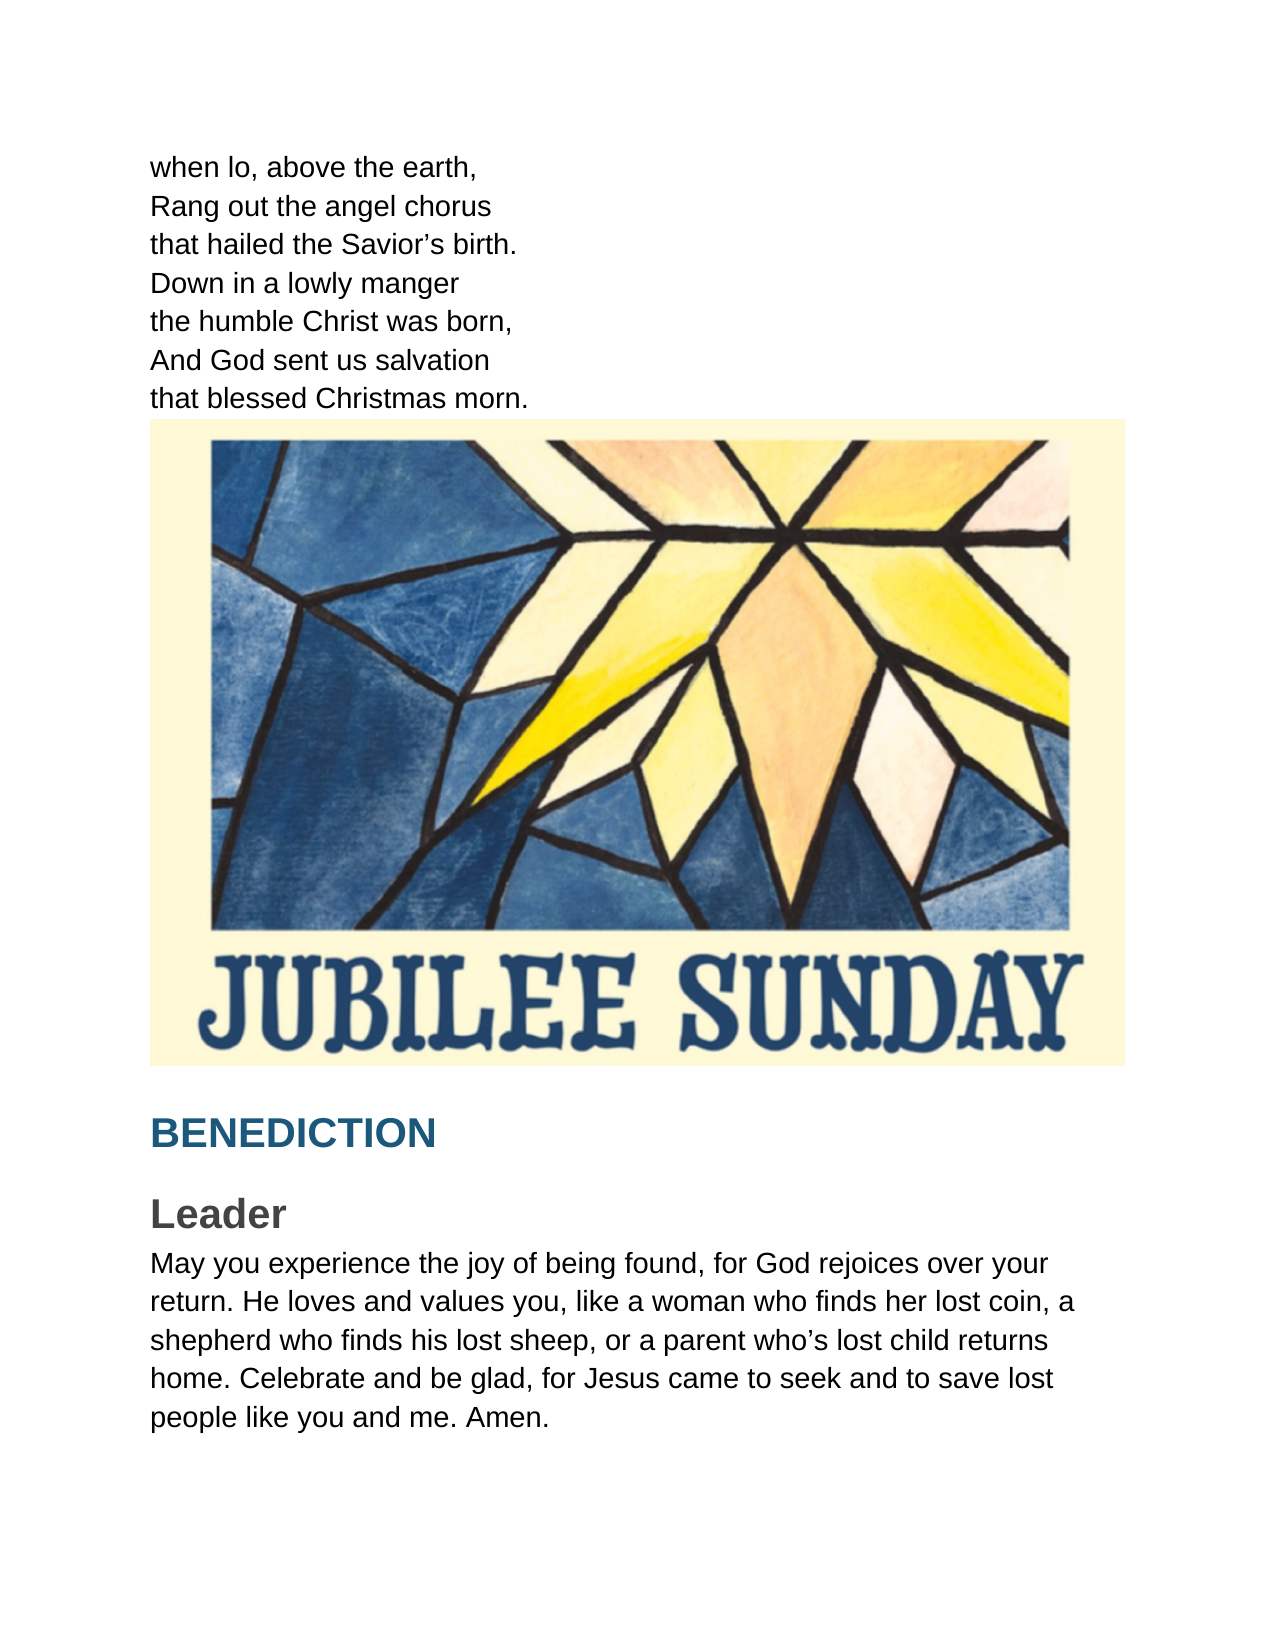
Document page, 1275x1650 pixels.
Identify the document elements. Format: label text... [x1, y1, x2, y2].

text May you experience the joy of being found, for God rejoices over your return. He loves and values you, like a woman who finds her lost coin, a shepherd who finds his lost sheep, or a parent who’s lost child returns home. Celebrate and be glad, for Jesus came to seek and to save lost people like you and me. Amen. [150, 1246, 1125, 1433]
text when lo, above the earth, Rang out the angel chorus [150, 150, 1125, 222]
text that hailed the Savior’s birth. [150, 227, 1125, 261]
subtitle Leader [150, 1189, 1125, 1237]
text that blessed Christmas morn. [150, 381, 1125, 415]
picture [150, 419, 1125, 1066]
subtitle BENEDICTION [150, 1108, 1125, 1156]
text And God sent us salvation [150, 343, 1125, 376]
text the humble Christ was born, [150, 304, 1125, 338]
text Down in a lowly manger [150, 266, 1125, 299]
